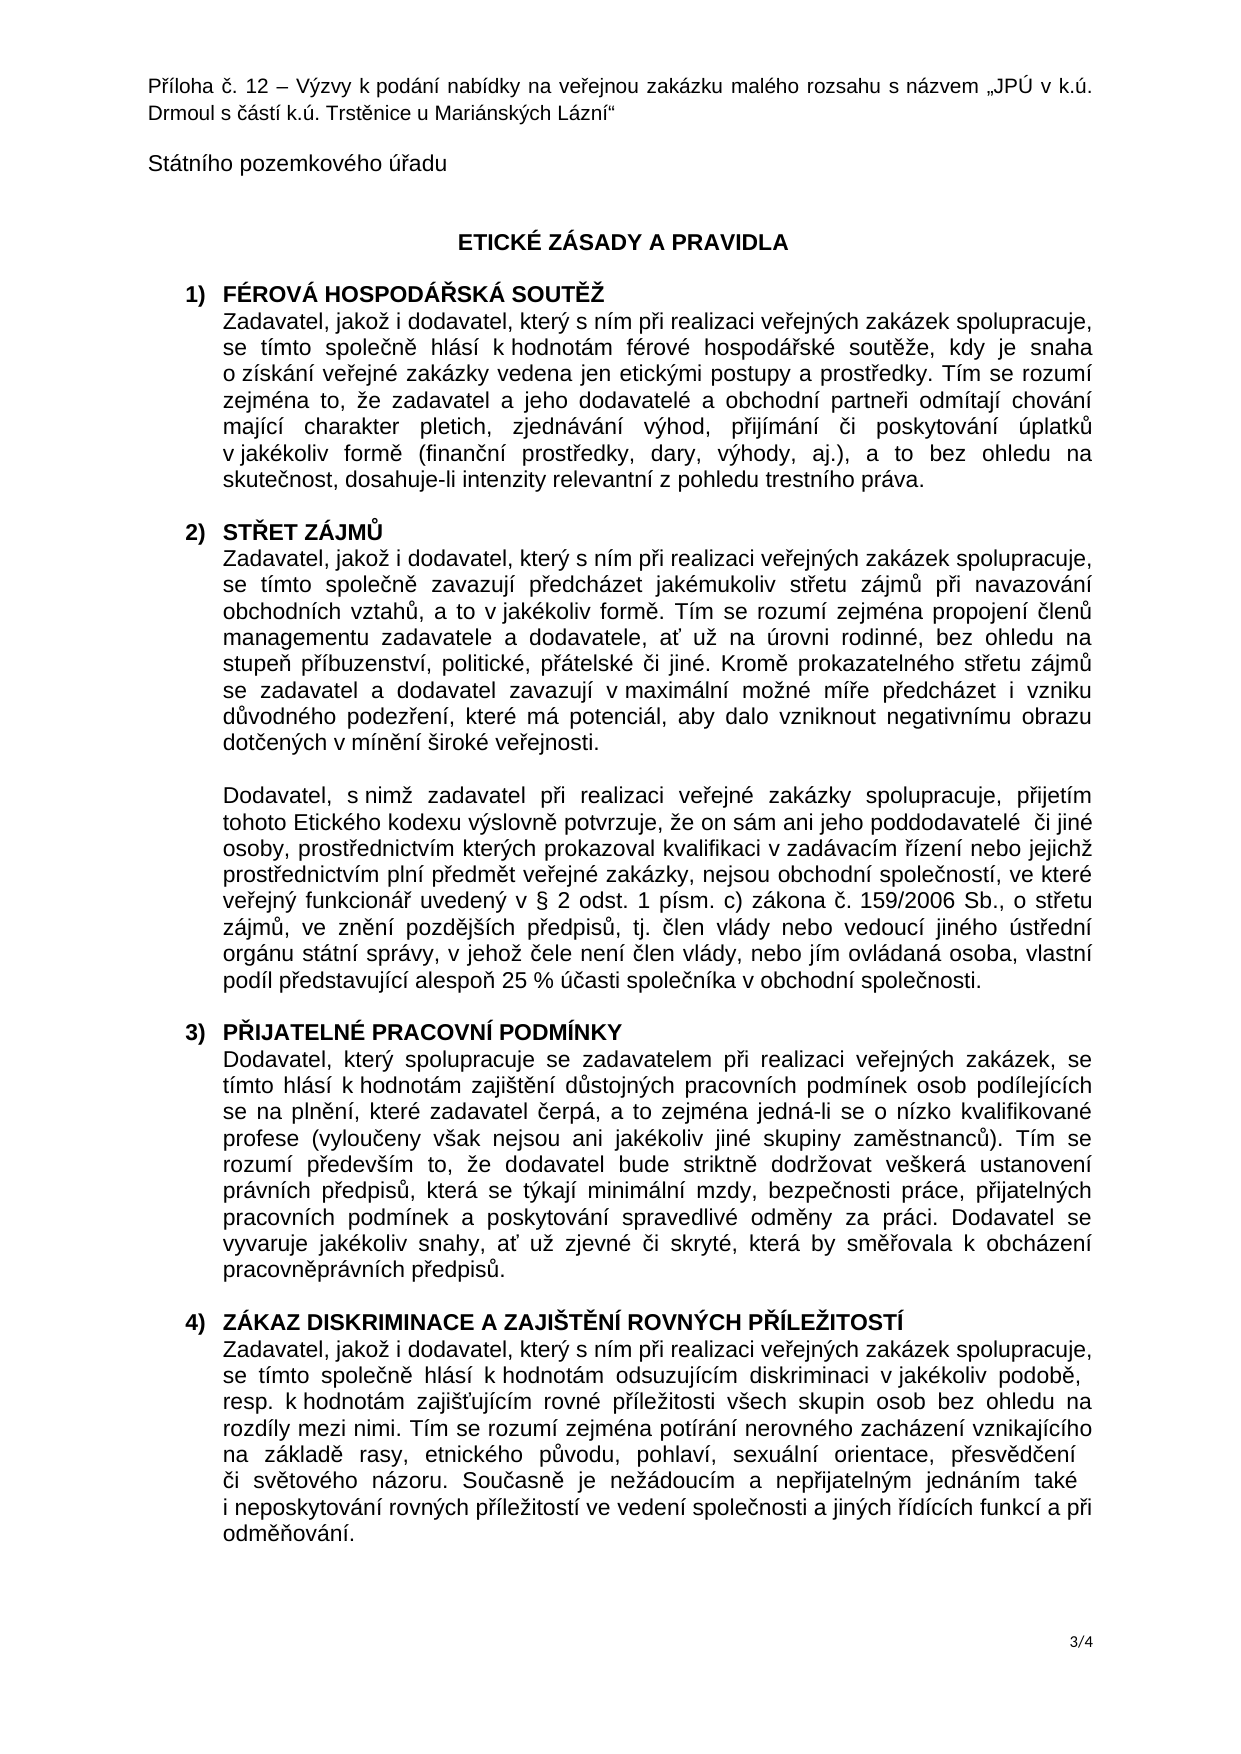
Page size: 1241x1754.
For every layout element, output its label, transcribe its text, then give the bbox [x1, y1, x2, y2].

list Zadavatel, jakož i dodavatel, který s ním při realizaci veřejných zakázek spolupracuje, se tímto společně hlásí k hodnotám odsuzujícím diskriminaci v jakékoliv podobě, resp. k hodnotám zajišťujícím rovné příležitosti všech skupin osob bez ohledu na rozdíly mezi nimi. Tím se rozumí zejména potírání nerovného zacházení vznikajícího na základě rasy, etnického původu, pohlaví, sexuální orientace, přesvědčení či světového názoru. Současně je nežádoucím a nepřijatelným jednáním také i neposkytování rovných příležitostí ve vedení společnosti a jiných řídících funkcí a při odměňování. [223, 1336, 1093, 1546]
list Dodavatel, který spolupracuje se zadavatelem při realizaci veřejných zakázek, se tímto hlásí k hodnotám zajištění důstojných pracovních podmínek osob podílejících se na plnění, které zadavatel čerpá, a to zejména jedná-li se o nízko kvalifikované profese (vyloučeny však nejsou ani jakékoliv jiné skupiny zaměstnanců). Tím se rozumí především to, že dodavatel bude striktně dodržovat veškerá ustanovení právních předpisů, která se týkají minimální mzdy, bezpečnosti práce, přijatelných pracovních podmínek a poskytování spravedlivé odměny za práci. Dodavatel se vyvaruje jakékoliv snahy, ať už zjevné či skryté, která by směřovala k obcházení pracovněprávních předpisů. [223, 1046, 1093, 1283]
list Dodavatel, s nimž zadavatel při realizaci veřejné zakázky spolupracuje, přijetím tohoto Etického kodexu výslovně potvrzuje, že on sám ani jeho poddodavatelé či jiné osoby, prostřednictvím kterých prokazoval kvalifikaci v zadávacím řízení nebo jejichž prostřednictvím plní předmět veřejné zakázky, nejsou obchodní společností, ve které veřejný funkcionář uvedený v § 2 odst. 1 písm. c) zákona č. 159/2006 Sb., o střetu zájmů, ve znění pozdějších předpisů, tj. člen vlády nebo vedoucí jiného ústřední orgánu státní správy, v jehož čele není člen vlády, nebo jím ovládaná osoba, vlastní podíl představující alespoň 25 % účasti společníka v obchodní společnosti. [223, 782, 1093, 993]
text Státního pozemkového úřadu [148, 149, 1093, 176]
list FÉROVÁ HOSPODÁŘSKÁ SOUTĚŽ [185, 281, 1093, 308]
text ETICKÉ ZÁSADY A PRAVIDLA [148, 229, 1093, 255]
list STŘET ZÁJMŮ [185, 518, 1093, 545]
list ZÁKAZ DISKRIMINACE A ZAJIŠTĚNÍ ROVNÝCH PŘÍLEŽITOSTÍ [185, 1309, 1093, 1336]
list PŘIJATELNÉ PRACOVNÍ PODMÍNKY [185, 1019, 1093, 1046]
list Zadavatel, jakož i dodavatel, který s ním při realizaci veřejných zakázek spolupracuje, se tímto společně zavazují předcházet jakémukoliv střetu zájmů při navazování obchodních vztahů, a to v jakékoliv formě. Tím se rozumí zejména propojení členů managementu zadavatele a dodavatele, ať už na úrovni rodinné, bez ohledu na stupeň příbuzenství, politické, přátelské či jiné. Kromě prokazatelného střetu zájmů se zadavatel a dodavatel zavazují v maximální možné míře předcházet i vzniku důvodného podezření, které má potenciál, aby dalo vzniknout negativnímu obrazu dotčených v mínění široké veřejnosti. [223, 545, 1093, 756]
list Zadavatel, jakož i dodavatel, který s ním při realizaci veřejných zakázek spolupracuje, se tímto společně hlásí k hodnotám férové hospodářské soutěže, kdy je snaha o získání veřejné zakázky vedena jen etickými postupy a prostředky. Tím se rozumí zejména to, že zadavatel a jeho dodavatelé a obchodní partneři odmítají chování mající charakter pletich, zjednávání výhod, přijímání či poskytování úplatků v jakékoliv formě (finanční prostředky, dary, výhody, aj.), a to bez ohledu na skutečnost, dosahuje-li intenzity relevantní z pohledu trestního práva. [223, 308, 1093, 492]
